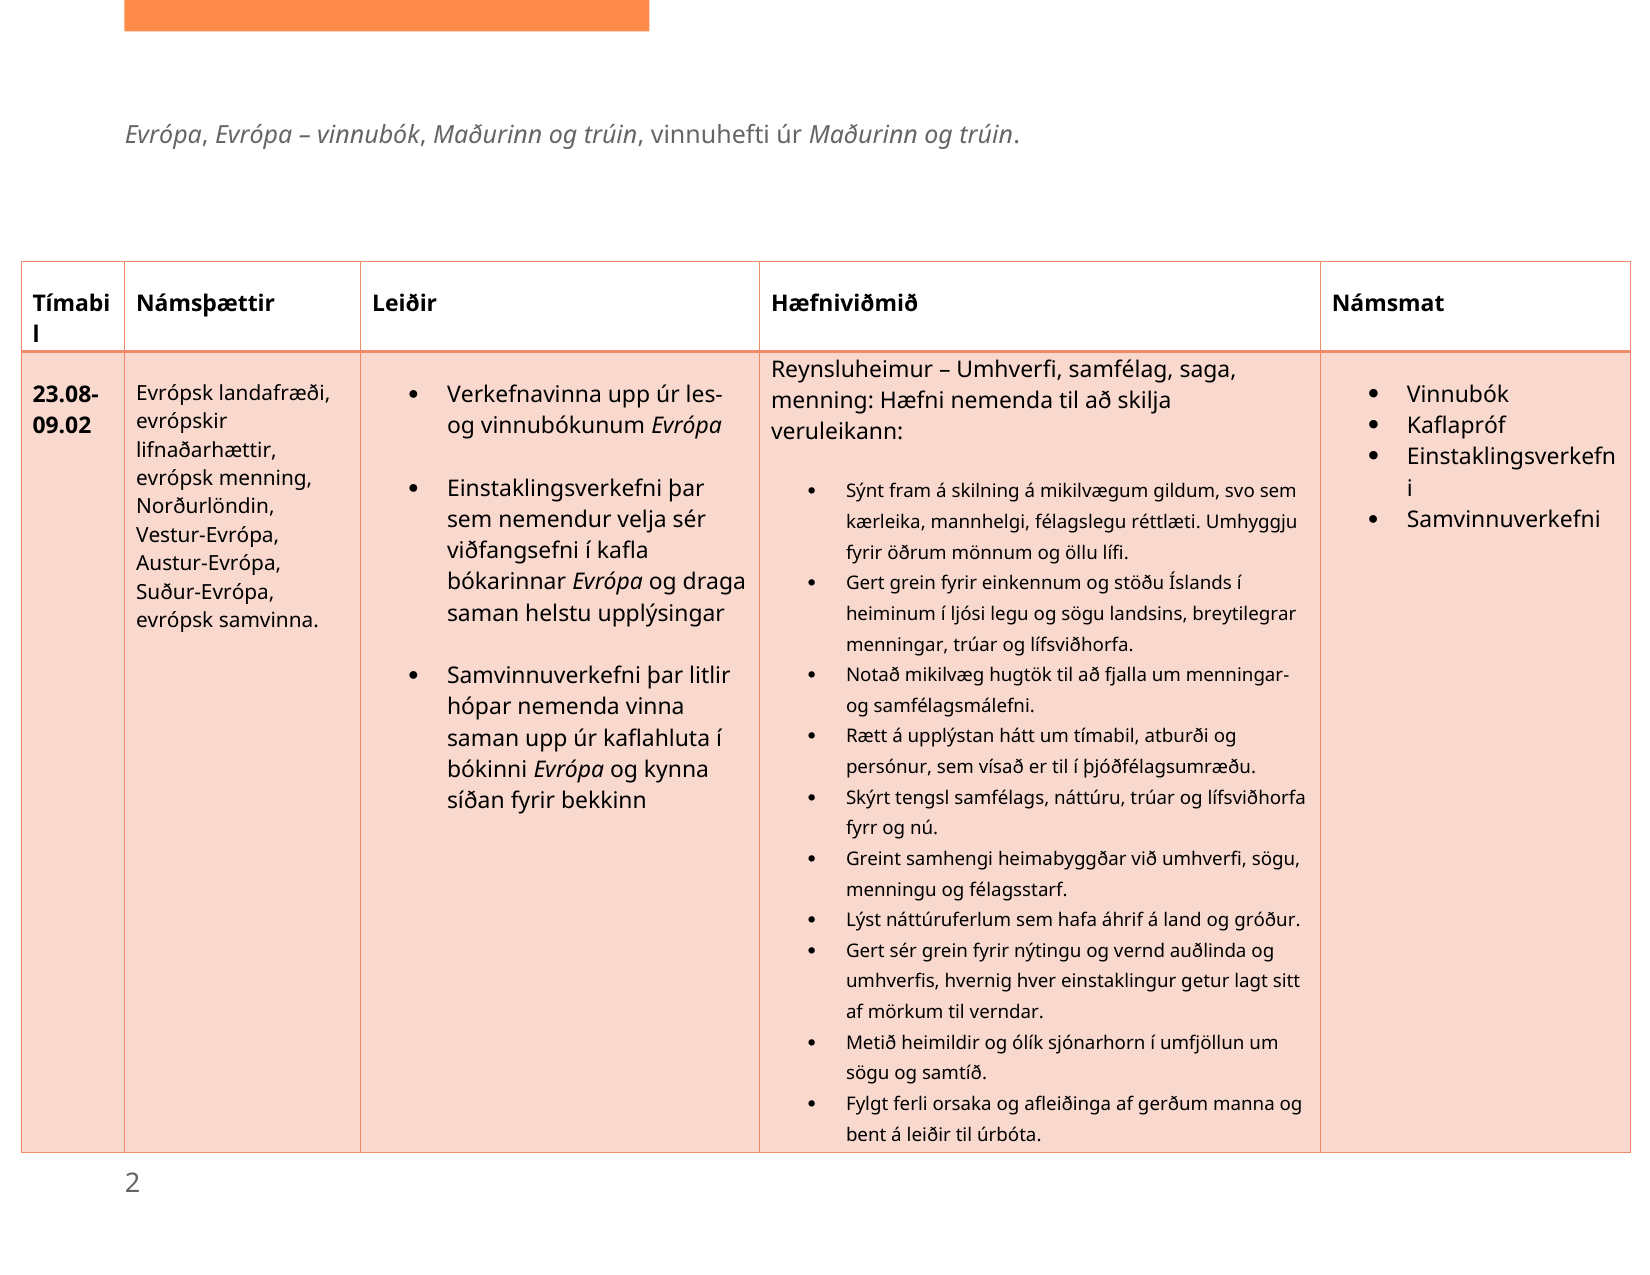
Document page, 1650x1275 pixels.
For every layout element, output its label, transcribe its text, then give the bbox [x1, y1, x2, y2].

text Evrópa, Evrópa – vinnubók, Maðurinn og trúin, vinnuhefti úr Maðurinn og trúin. [124, 117, 1530, 151]
table_header Leiðir [361, 262, 759, 350]
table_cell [1321, 353, 1630, 1152]
table_header Námsmat [1321, 262, 1630, 350]
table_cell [361, 353, 759, 1152]
table_header Tímabil [22, 262, 124, 350]
table_header Hæfniviðmið [760, 262, 1320, 350]
table_header Námsþættir [125, 262, 360, 350]
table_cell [125, 353, 360, 1152]
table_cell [760, 353, 1320, 1152]
table_cell 23.08-09.02 [22, 353, 124, 1152]
